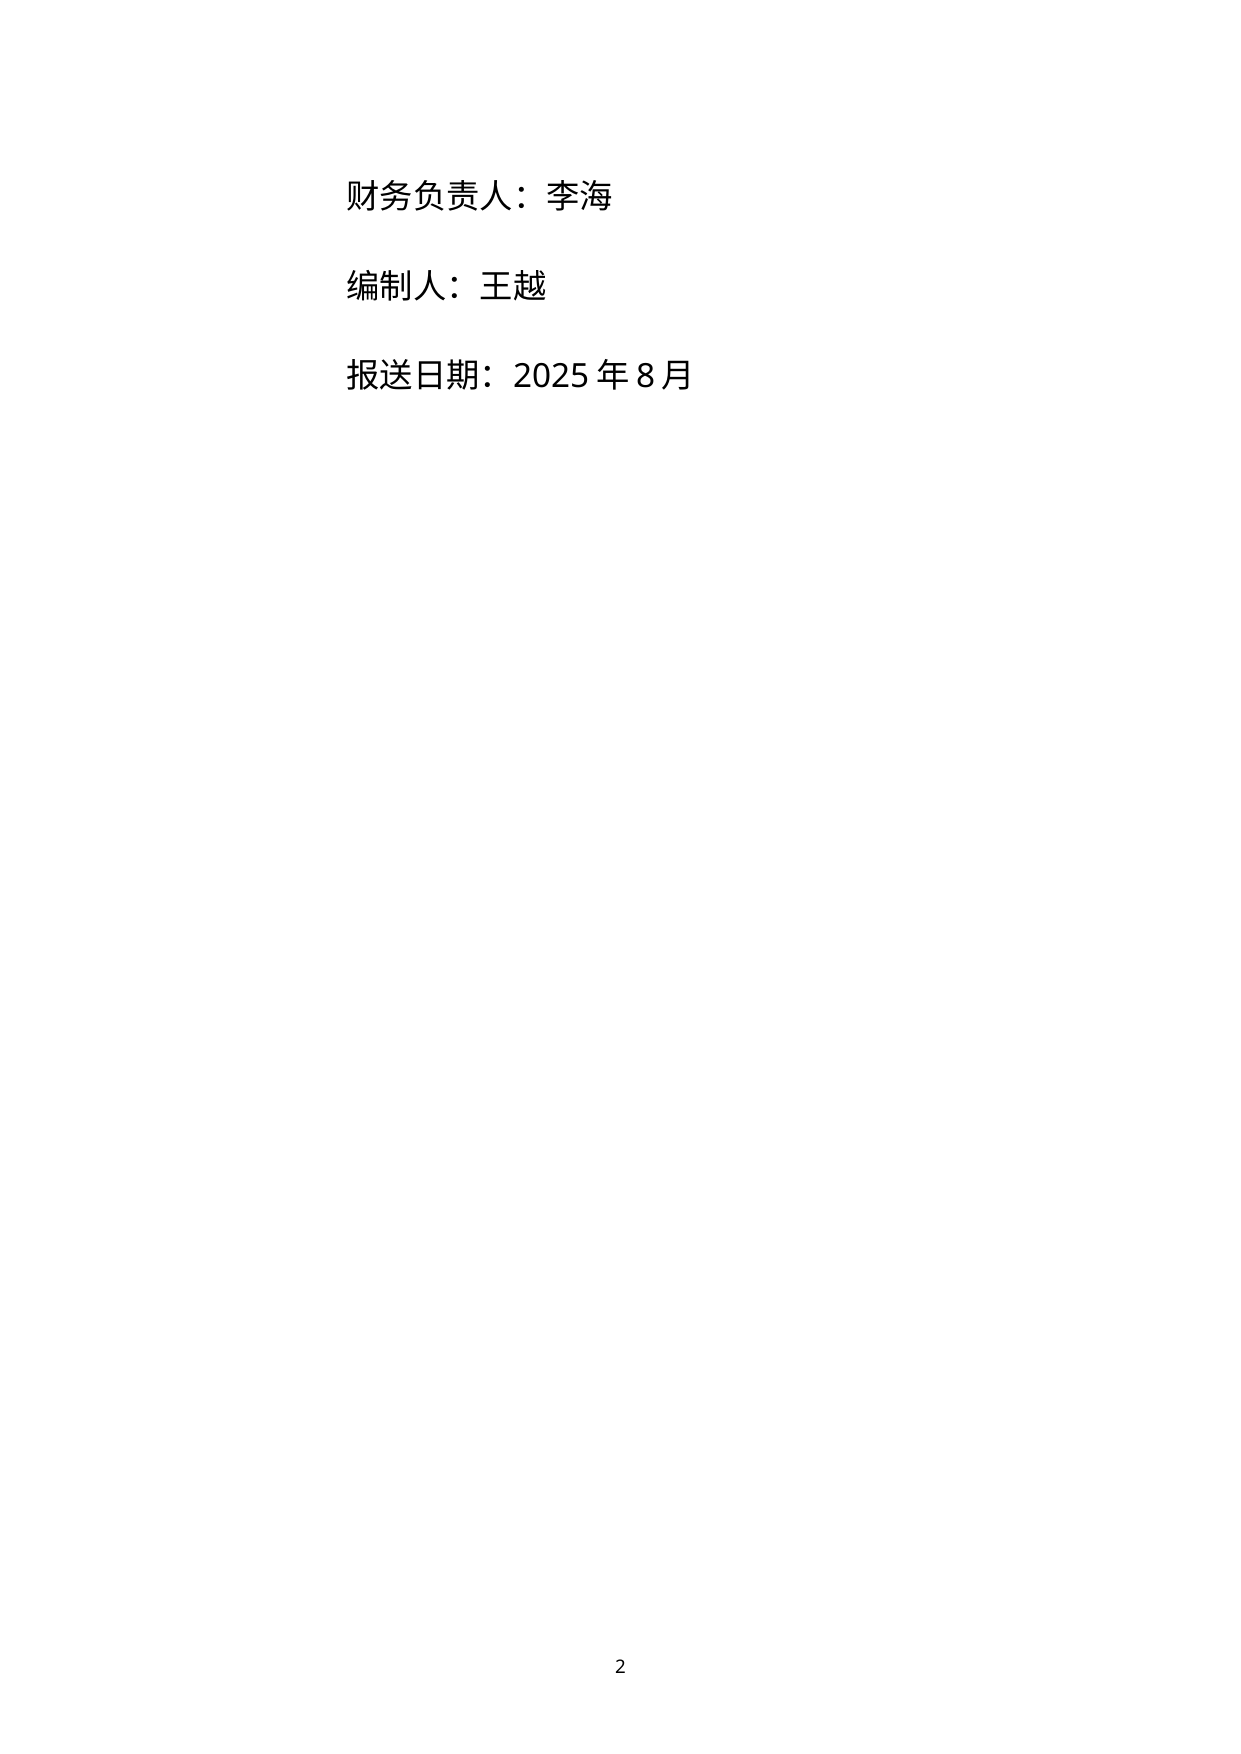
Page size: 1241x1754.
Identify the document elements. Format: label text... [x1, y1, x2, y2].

text 报送日期：2025年8月 [113, 340, 1127, 405]
text 编制人：王越 [113, 251, 1127, 316]
text 财务负责人：李海 [113, 162, 1127, 227]
